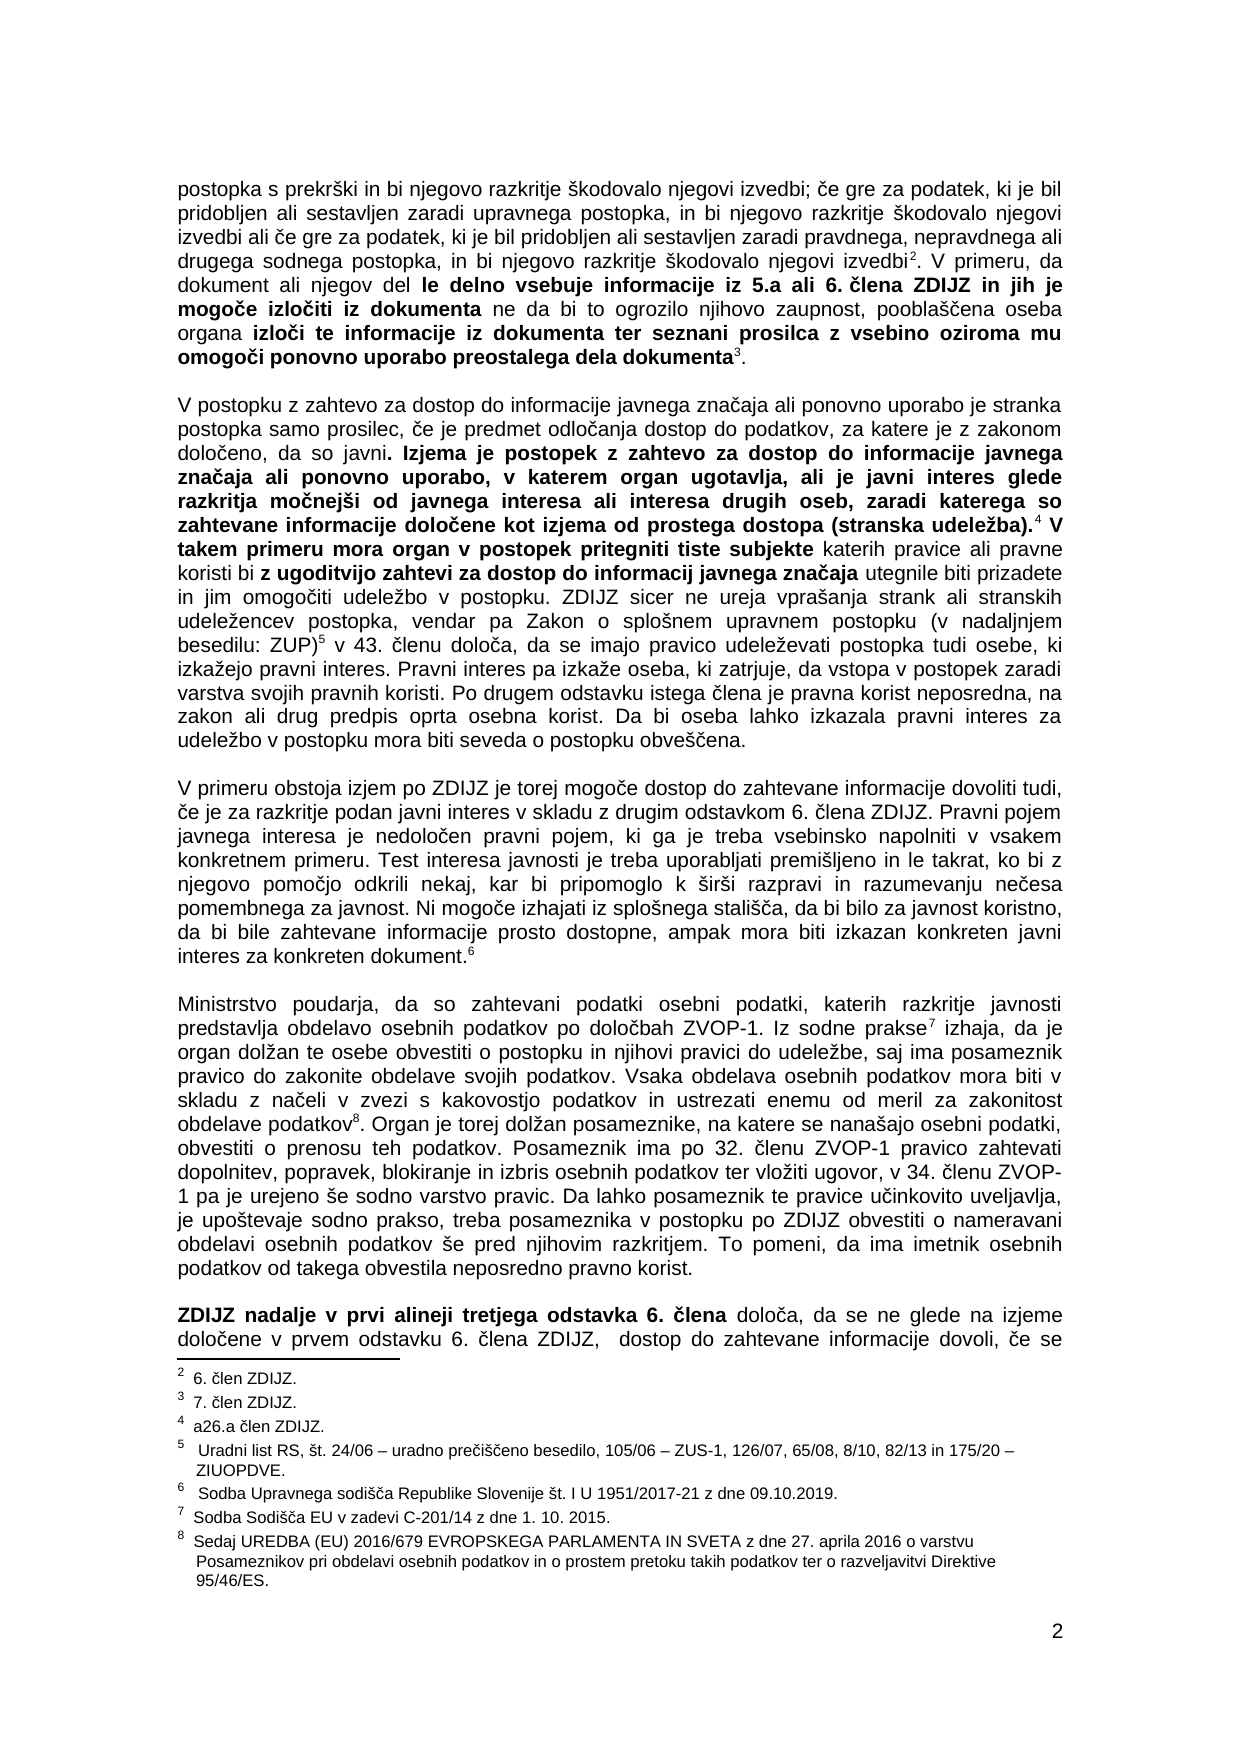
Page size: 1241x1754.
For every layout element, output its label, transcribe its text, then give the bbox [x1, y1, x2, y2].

text V postopku z zahtevo za dostop do informacije javnega značaja ali ponovno uporabo je stranka postopka samo prosilec, če je predmet odločanja dostop do podatkov, za katere je z zakonom določeno, da so javni. Izjema je postopek z zahtevo za dostop do informacije javnega značaja ali ponovno uporabo, v katerem organ ugotavlja, ali je javni interes glede razkritja močnejši od javnega interesa ali interesa drugih oseb, zaradi katerega so zahtevane informacije določene kot izjema od prostega dostopa (stranska udeležba). V takem primeru mora organ v postopek pritegniti tiste subjekte katerih pravice ali pravne koristi bi z ugoditvijo zahtevi za dostop do informacij javnega značaja utegnile biti prizadete in jim omogočiti udeležbo v postopku. ZDIJZ sicer ne ureja vprašanja strank ali stranskih udeležencev postopka, vendar pa Zakon o splošnem upravnem postopku (v nadaljnjem besedilu: ZUP) v 43. členu določa, da se imajo pravico udeleževati postopka tudi osebe, ki izkažejo pravni interes. Pravni interes pa izkaže oseba, ki zatrjuje, da vstopa v postopek zaradi varstva svojih pravnih koristi. Po drugem odstavku istega člena je pravna korist neposredna, na zakon ali drug predpis oprta osebna korist. Da bi oseba lahko izkazala pravni interes za udeležbo v postopku mora biti seveda o postopku obveščena. [177, 393, 1063, 752]
text Ministrstvo poudarja, da so zahtevani podatki osebni podatki, katerih razkritje javnosti predstavlja obdelavo osebnih podatkov po določbah ZVOP-1. Iz sodne prakse izhaja, da je organ dolžan te osebe obvestiti o postopku in njihovi pravici do udeležbe, saj ima posameznik pravico do zakonite obdelave svojih podatkov. Vsaka obdelava osebnih podatkov mora biti v skladu z načeli v zvezi s kakovostjo podatkov in ustrezati enemu od meril za zakonitost obdelave podatkov. Organ je torej dolžan posameznike, na katere se nanašajo osebni podatki, obvestiti o prenosu teh podatkov. Posameznik ima po 32. členu ZVOP-1 pravico zahtevati dopolnitev, popravek, blokiranje in izbris osebnih podatkov ter vložiti ugovor, v 34. členu ZVOP-1 pa je urejeno še sodno varstvo pravic. Da lahko posameznik te pravice učinkovito uveljavlja, je upoštevaje sodno prakso, treba posameznika v postopku po ZDIJZ obvestiti o nameravani obdelavi osebnih podatkov še pred njihovim razkritjem. To pomeni, da ima imetnik osebnih podatkov od takega obvestila neposredno pravno korist. [177, 992, 1063, 1279]
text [177, 1303, 1063, 1351]
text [177, 177, 1063, 369]
text V primeru obstoja izjem po ZDIJZ je torej mogoče dostop do zahtevane informacije dovoliti tudi, če je za razkritje podan javni interes v skladu z drugim odstavkom 6. člena ZDIJZ. Pravni pojem javnega interesa je nedoločen pravni pojem, ki ga je treba vsebinsko napolniti v vsakem konkretnem primeru. Test interesa javnosti je treba uporabljati premišljeno in le takrat, ko bi z njegovo pomočjo odkrili nekaj, kar bi pripomoglo k širši razpravi in razumevanju nečesa pomembnega za javnost. Ni mogoče izhajati iz splošnega stališča, da bi bilo za javnost koristno, da bi bile zahtevane informacije prosto dostopne, ampak mora biti izkazan konkreten javni interes za konkreten dokument. [177, 776, 1063, 968]
